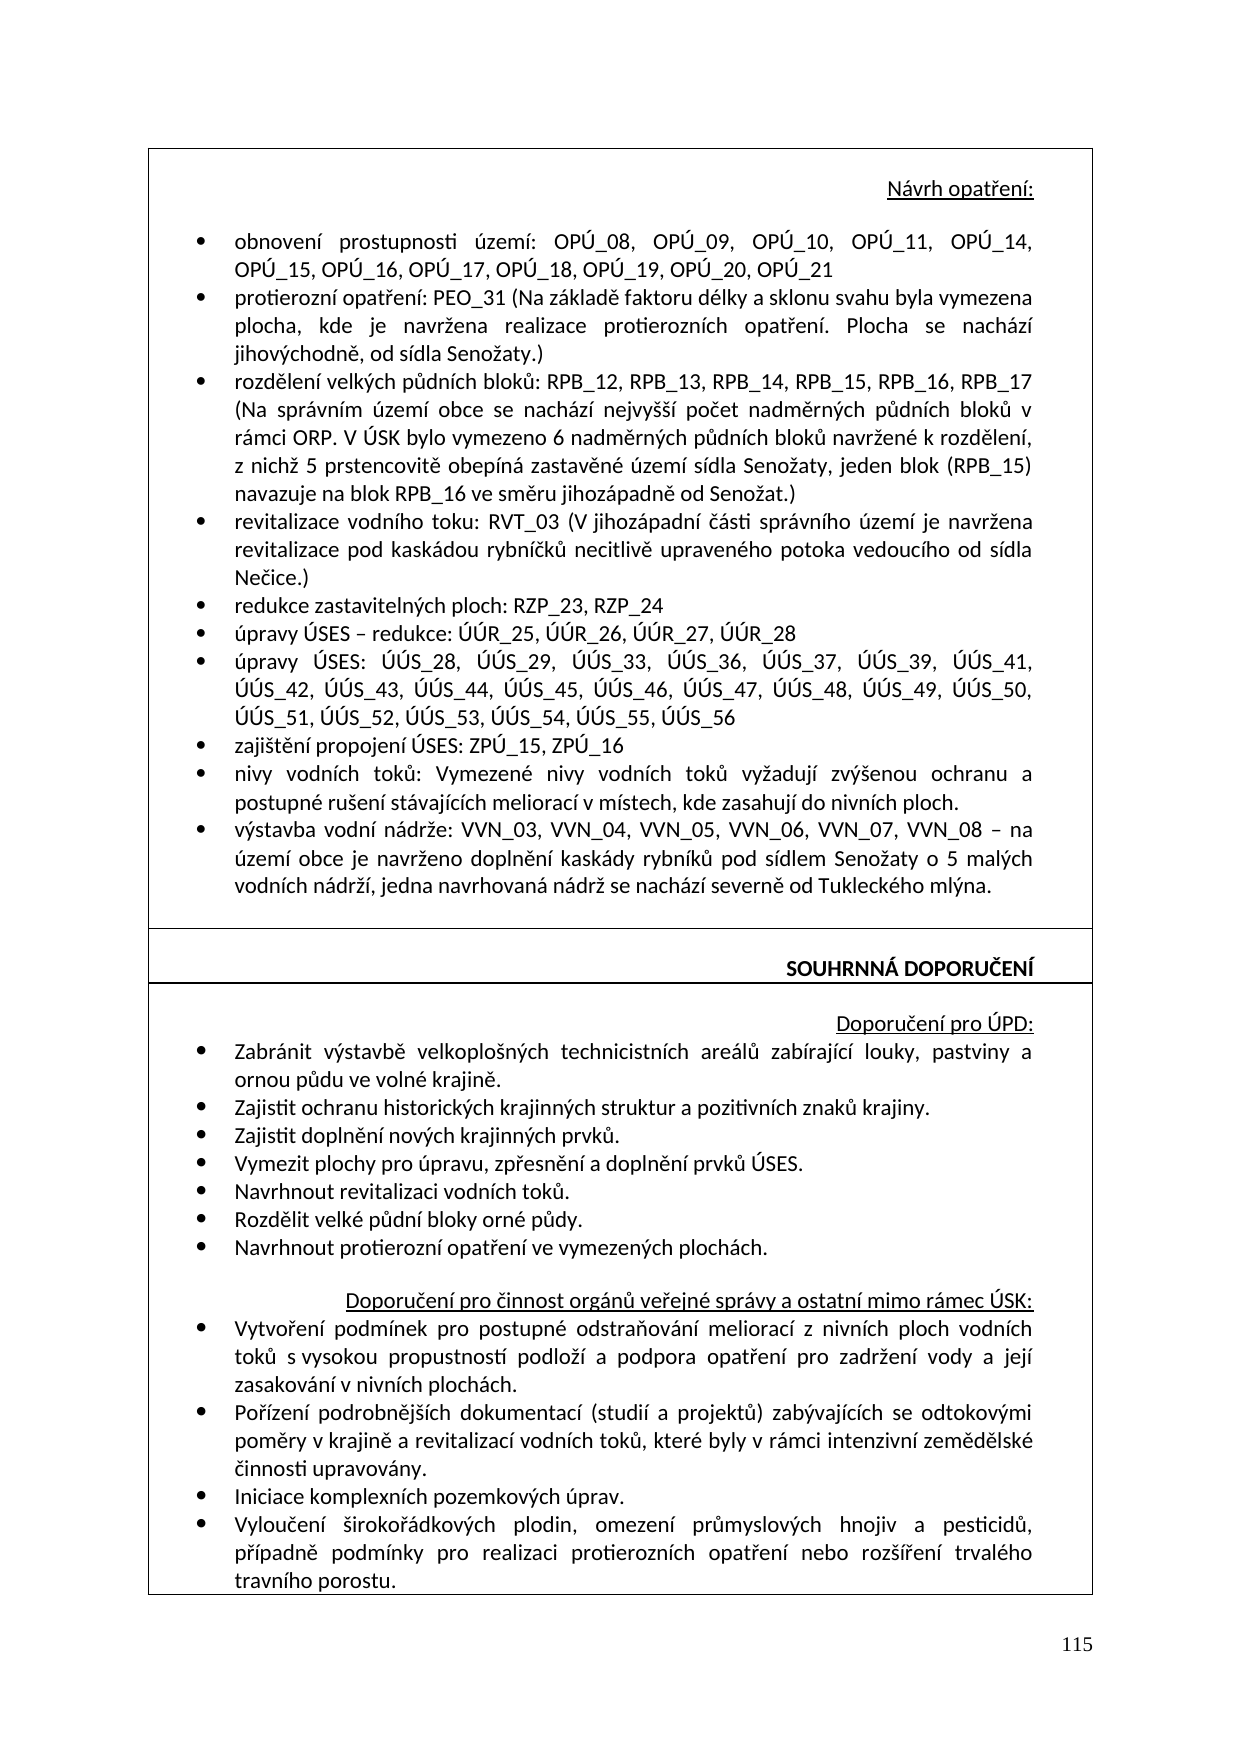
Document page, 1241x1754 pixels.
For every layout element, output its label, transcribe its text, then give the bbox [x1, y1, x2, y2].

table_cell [149, 984, 1092, 1594]
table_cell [149, 149, 1092, 928]
table_cell SOUHRNNÁ DOPORUČENÍ [149, 929, 1092, 982]
